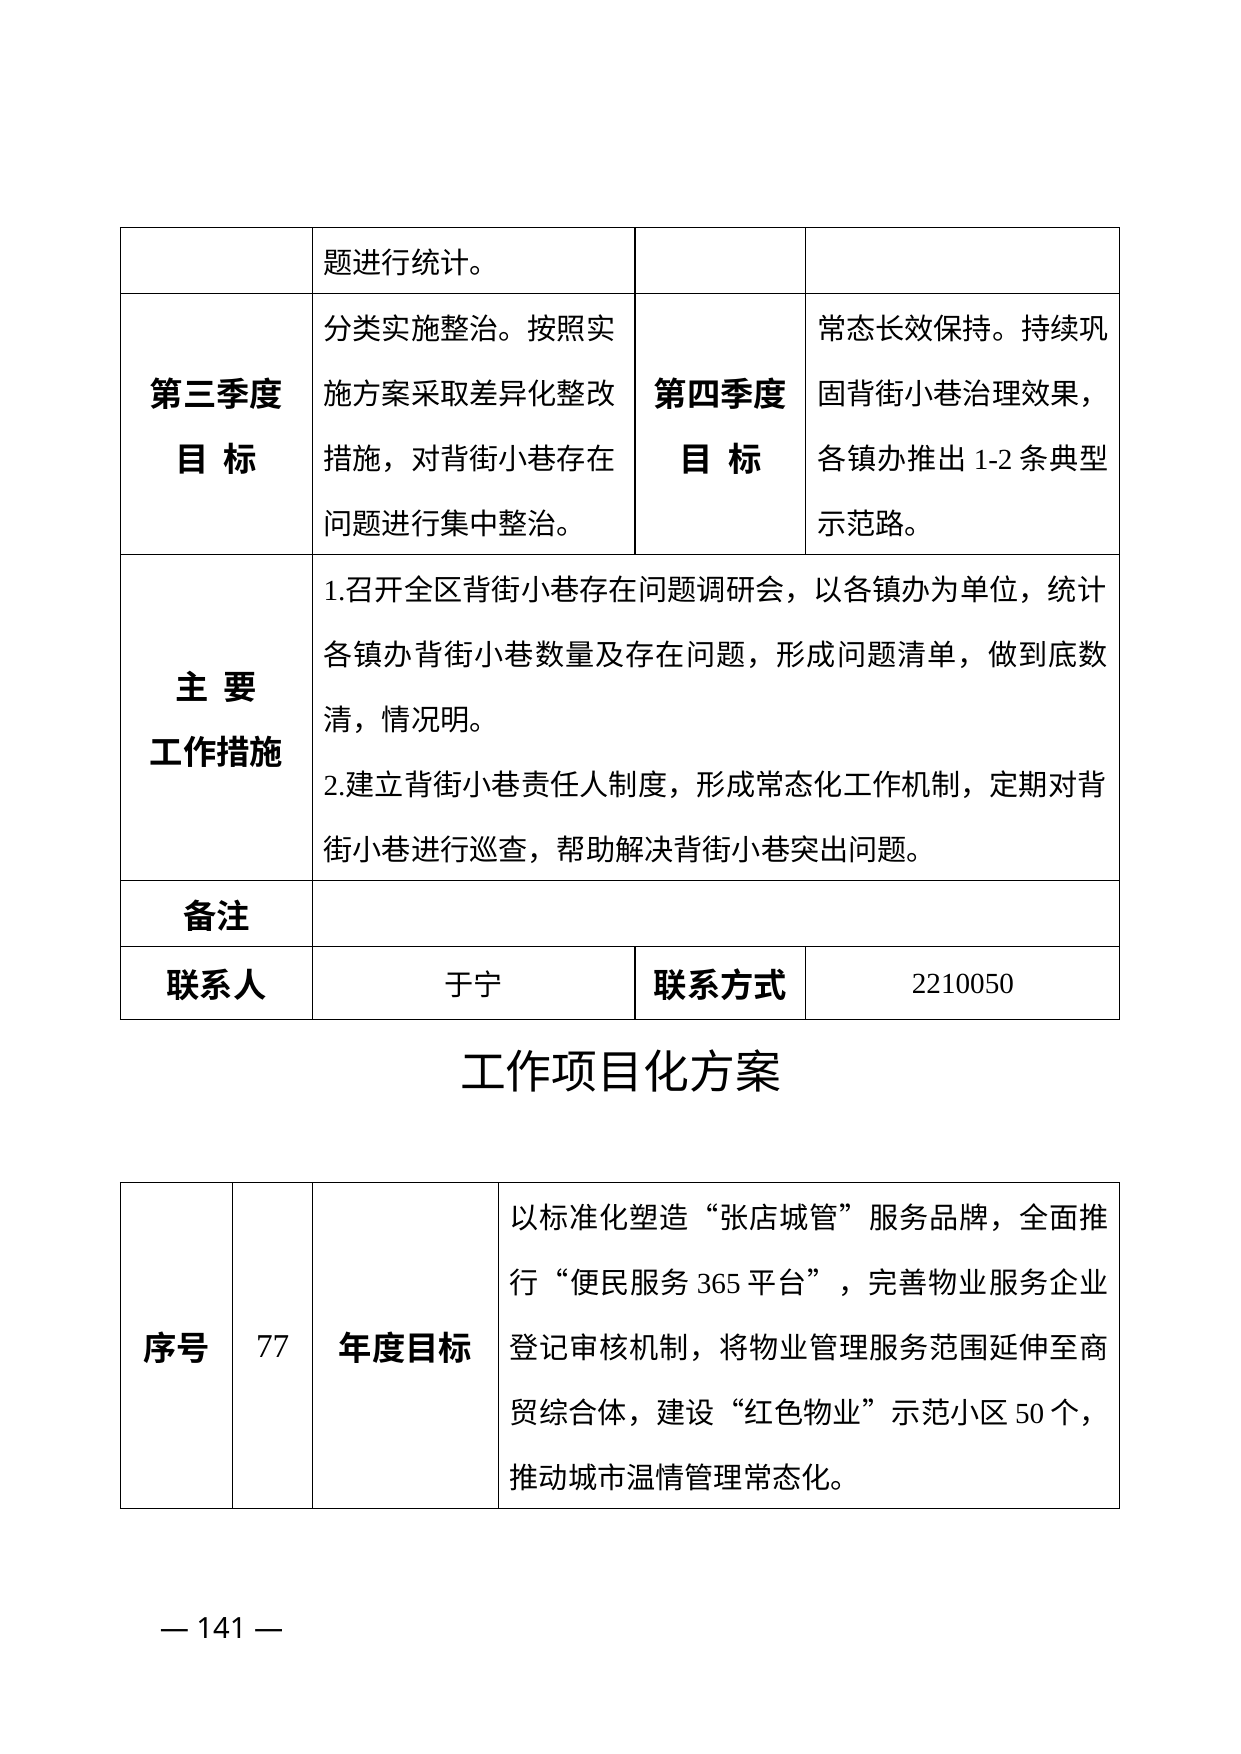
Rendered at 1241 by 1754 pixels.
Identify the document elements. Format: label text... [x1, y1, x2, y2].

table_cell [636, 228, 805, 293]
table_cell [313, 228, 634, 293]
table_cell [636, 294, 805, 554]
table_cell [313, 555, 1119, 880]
text 工作项目化方案 [159, 1020, 1081, 1117]
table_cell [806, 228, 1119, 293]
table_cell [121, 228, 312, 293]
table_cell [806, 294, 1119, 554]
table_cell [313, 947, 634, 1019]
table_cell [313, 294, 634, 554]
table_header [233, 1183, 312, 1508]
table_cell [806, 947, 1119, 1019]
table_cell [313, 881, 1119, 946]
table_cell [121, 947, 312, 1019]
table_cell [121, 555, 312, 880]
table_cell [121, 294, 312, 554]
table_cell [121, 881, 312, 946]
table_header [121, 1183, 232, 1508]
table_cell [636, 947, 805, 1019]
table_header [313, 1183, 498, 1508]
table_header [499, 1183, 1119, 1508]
